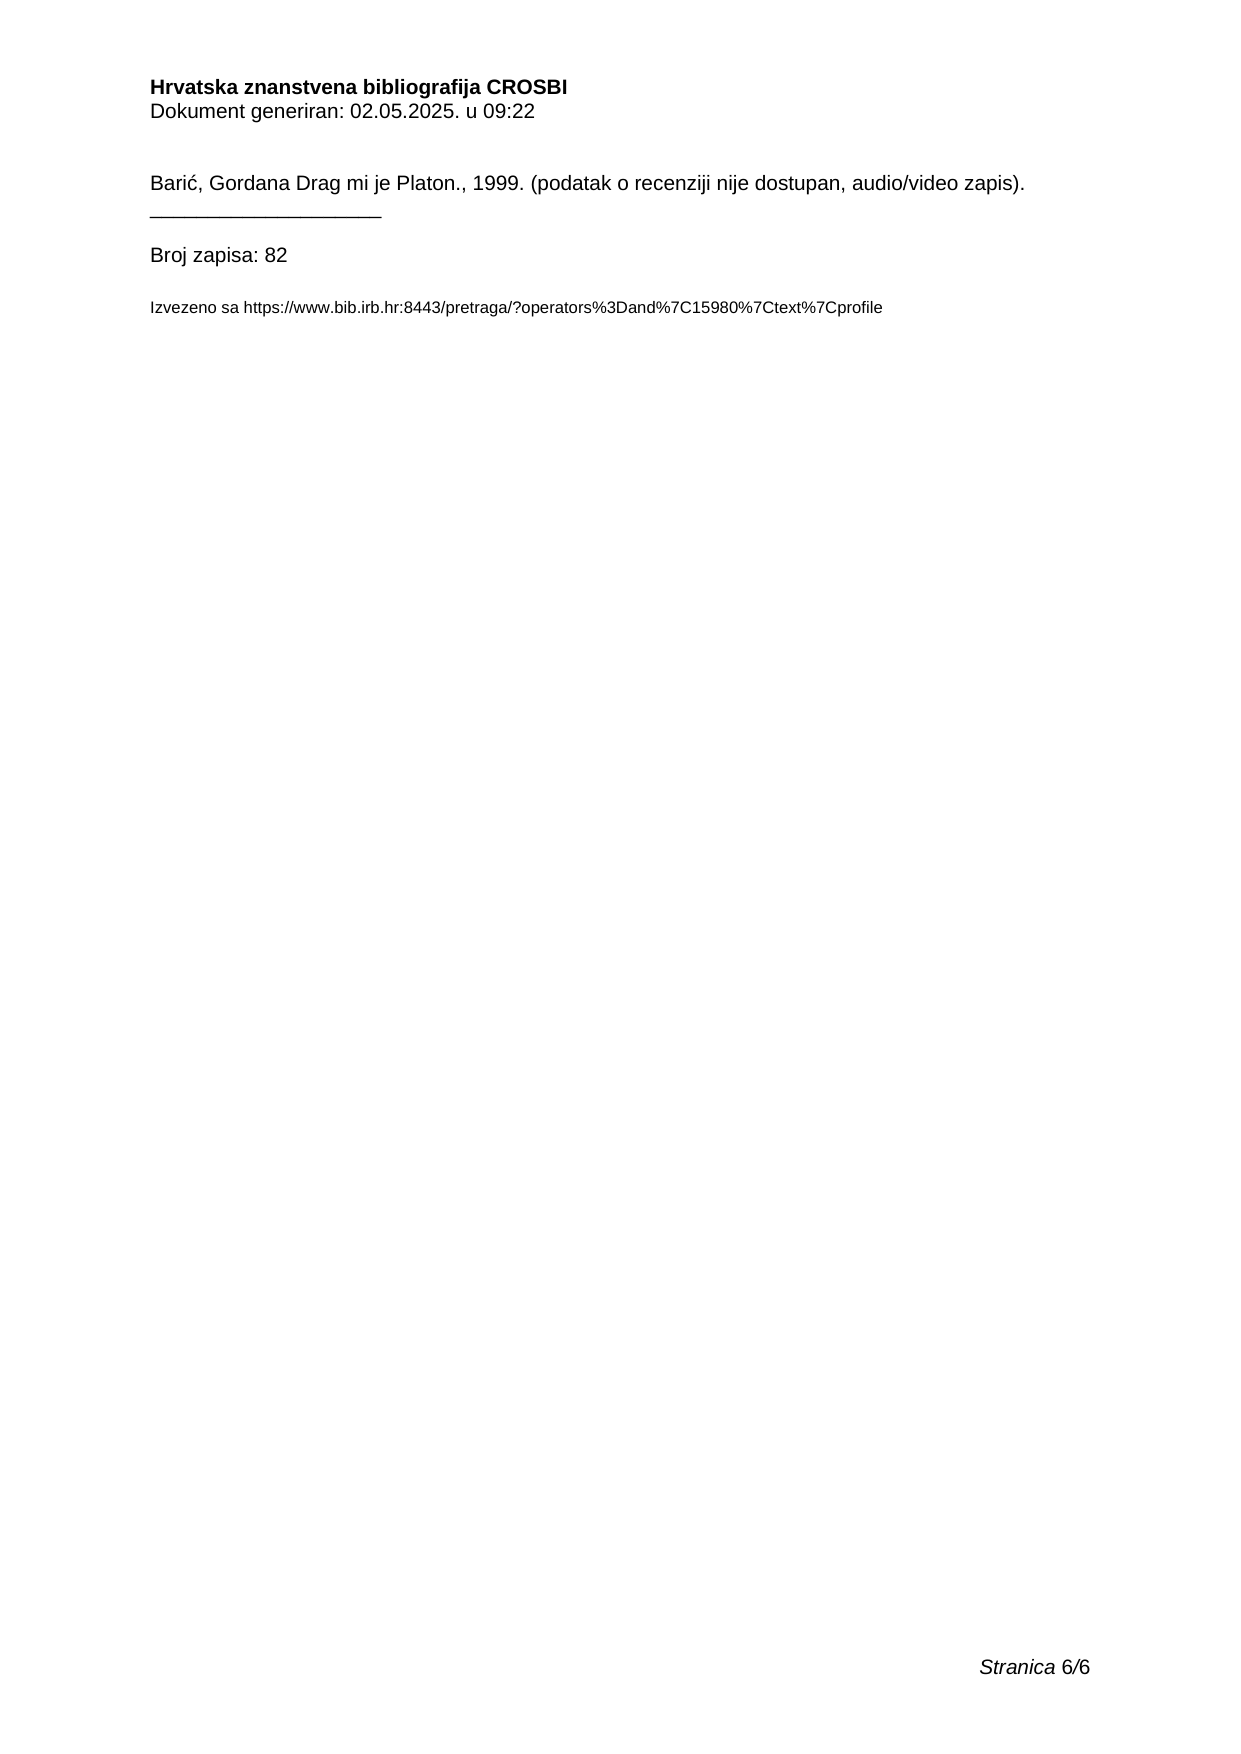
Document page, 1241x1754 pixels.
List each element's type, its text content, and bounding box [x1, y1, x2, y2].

text Barić, Gordana [150, 171, 1090, 195]
text ____________________ [150, 195, 1090, 219]
text Broj zapisa: 82 [150, 243, 1090, 267]
text Izvezeno sa https://www.bib.irb.hr:8443/pretraga/?operators%3Dand%7C15980%7Ctext%7Cprofile [150, 298, 1090, 317]
